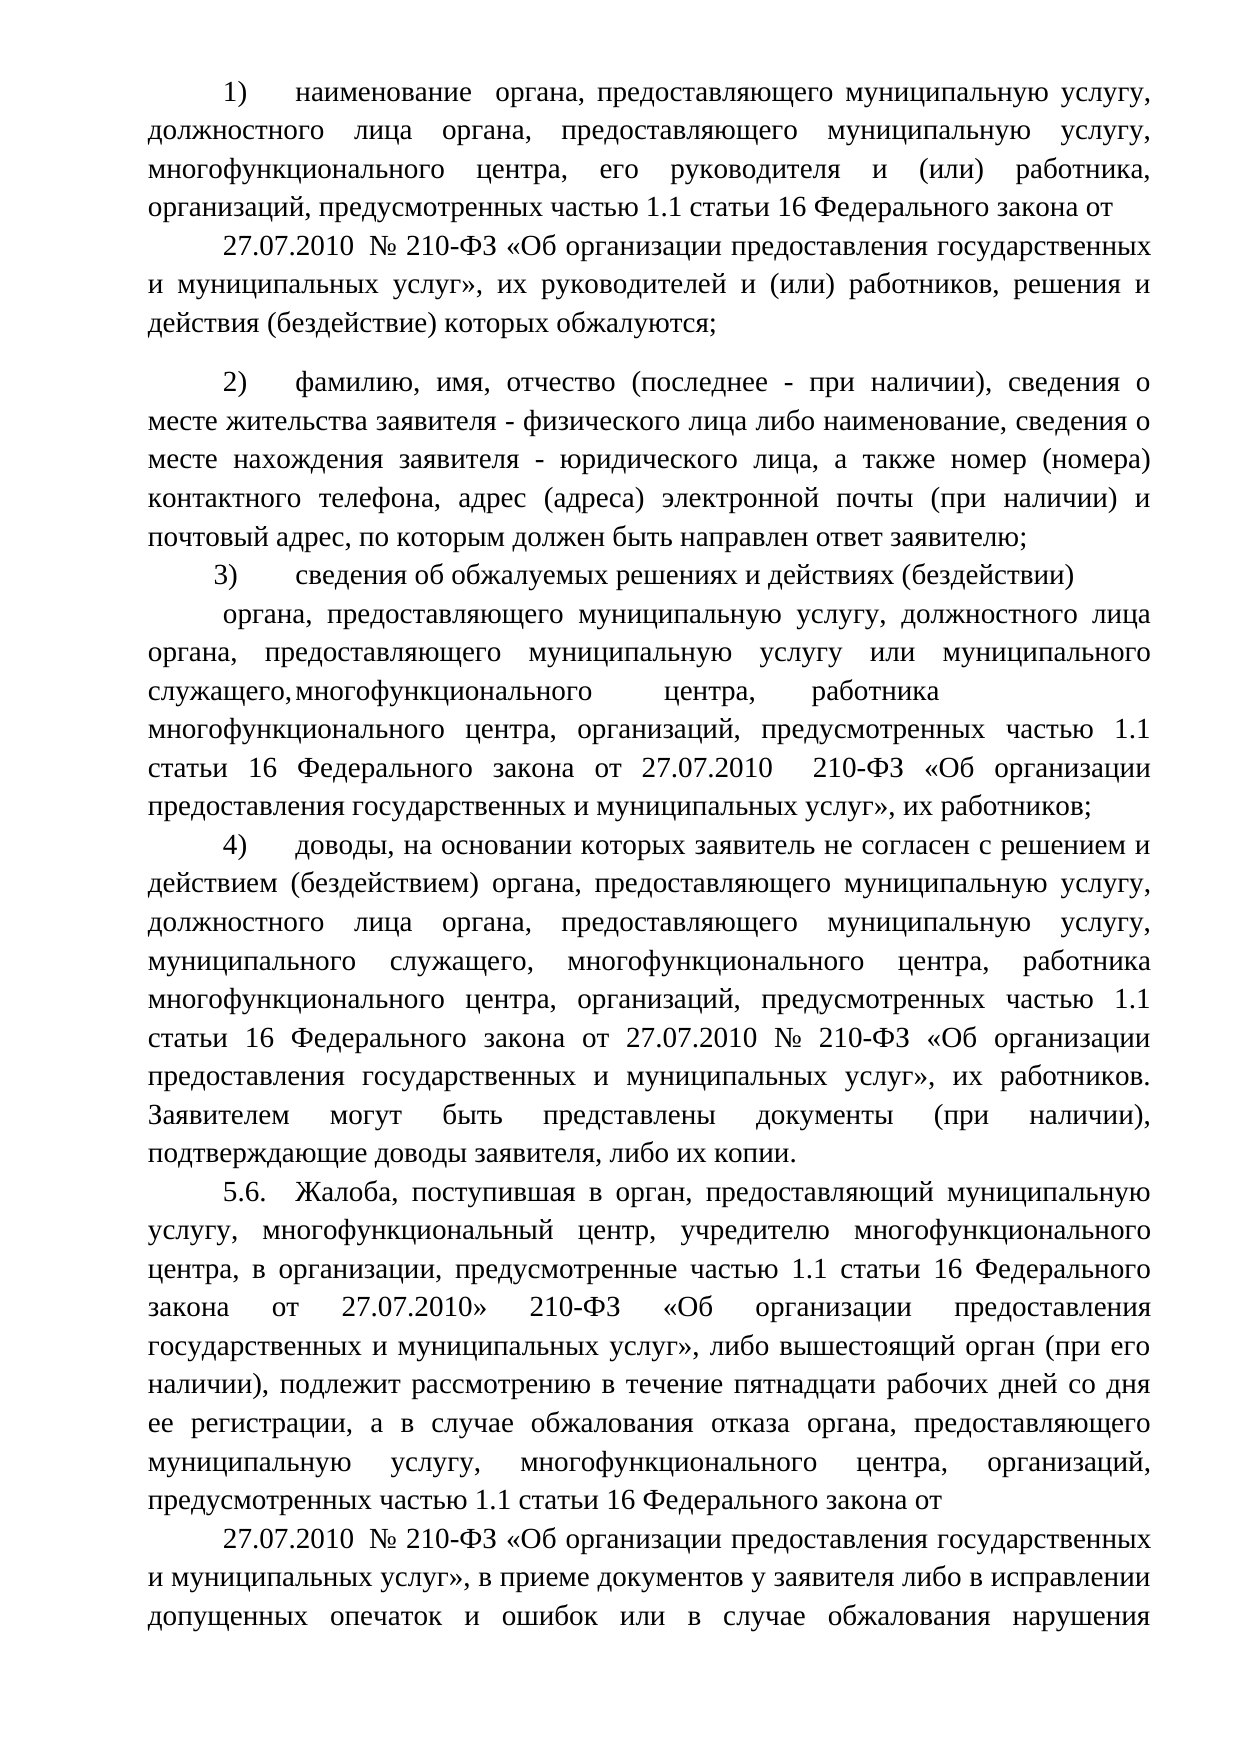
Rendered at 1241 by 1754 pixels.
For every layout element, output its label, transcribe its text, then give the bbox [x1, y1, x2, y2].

text 2) фамилию, имя, отчество (последнее - при наличии), сведения о месте жительства заявителя - физического лица либо наименование, сведения о месте нахождения заявителя - юридического лица, а также номер (номера) контактного телефона, адрес (адреса) электронной почты (при наличии) и почтовый адрес, по которым должен быть направлен ответ заявителю; [148, 364, 1152, 552]
text органа, предоставляющего муниципальную услугу, должностного лица органа, предоставляющего муниципальную услугу или муниципального служащего, многофункционального центра, работника многофункционального центра, организаций, предусмотренных частью 1.1 статьи 16 Федерального закона от 27.07.2010 210-ФЗ «Об организации предоставления государственных и муниципальных услуг», их работников; [148, 596, 1152, 822]
text 1) наименование органа, предоставляющего муниципальную услугу, должностного лица органа, предоставляющего муниципальную услугу, многофункционального центра, его руководителя и (или) работника, организаций, предусмотренных частью 1.1 статьи 16 Федерального закона от [148, 74, 1152, 223]
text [148, 1521, 1152, 1631]
text 4) доводы, на основании которых заявитель не согласен с решением и действием (бездействием) органа, предоставляющего муниципальную услугу, должностного лица органа, предоставляющего муниципальную услугу, муниципального служащего, многофункционального центра, работника многофункционального центра, организаций, предусмотренных частью 1.1 статьи 16 Федерального закона от 27.07.2010 № 210-ФЗ «Об организации предоставления государственных и муниципальных услуг», их работников. Заявителем могут быть представлены документы (при наличии), подтверждающие доводы заявителя, либо их копии. [148, 827, 1152, 1169]
text 3) сведения об обжалуемых решениях и действиях (бездействии) [148, 557, 1152, 591]
text 5.6. Жалоба, поступившая в орган, предоставляющий муниципальную услугу, многофункциональный центр, учредителю многофункционального центра, в организации, предусмотренные частью 1.1 статьи 16 Федерального закона от » 210-ФЗ «Об организации предоставления государственных и муниципальных услуг», либо вышестоящий орган (при его наличии), подлежит рассмотрению в течение пятнадцати рабочих дней со дня ее регистрации, а в случае обжалования отказа органа, предоставляющего муниципальную услугу, многофункционального центра, организаций, предусмотренных частью 1.1 статьи 16 Федерального закона от [148, 1174, 1152, 1516]
text 27.07.2010 № 210-ФЗ «Об организации предоставления государственных и муниципальных услуг», их руководителей и (или) работников, решения и действия (бездействие) которых обжалуются; [148, 228, 1152, 339]
